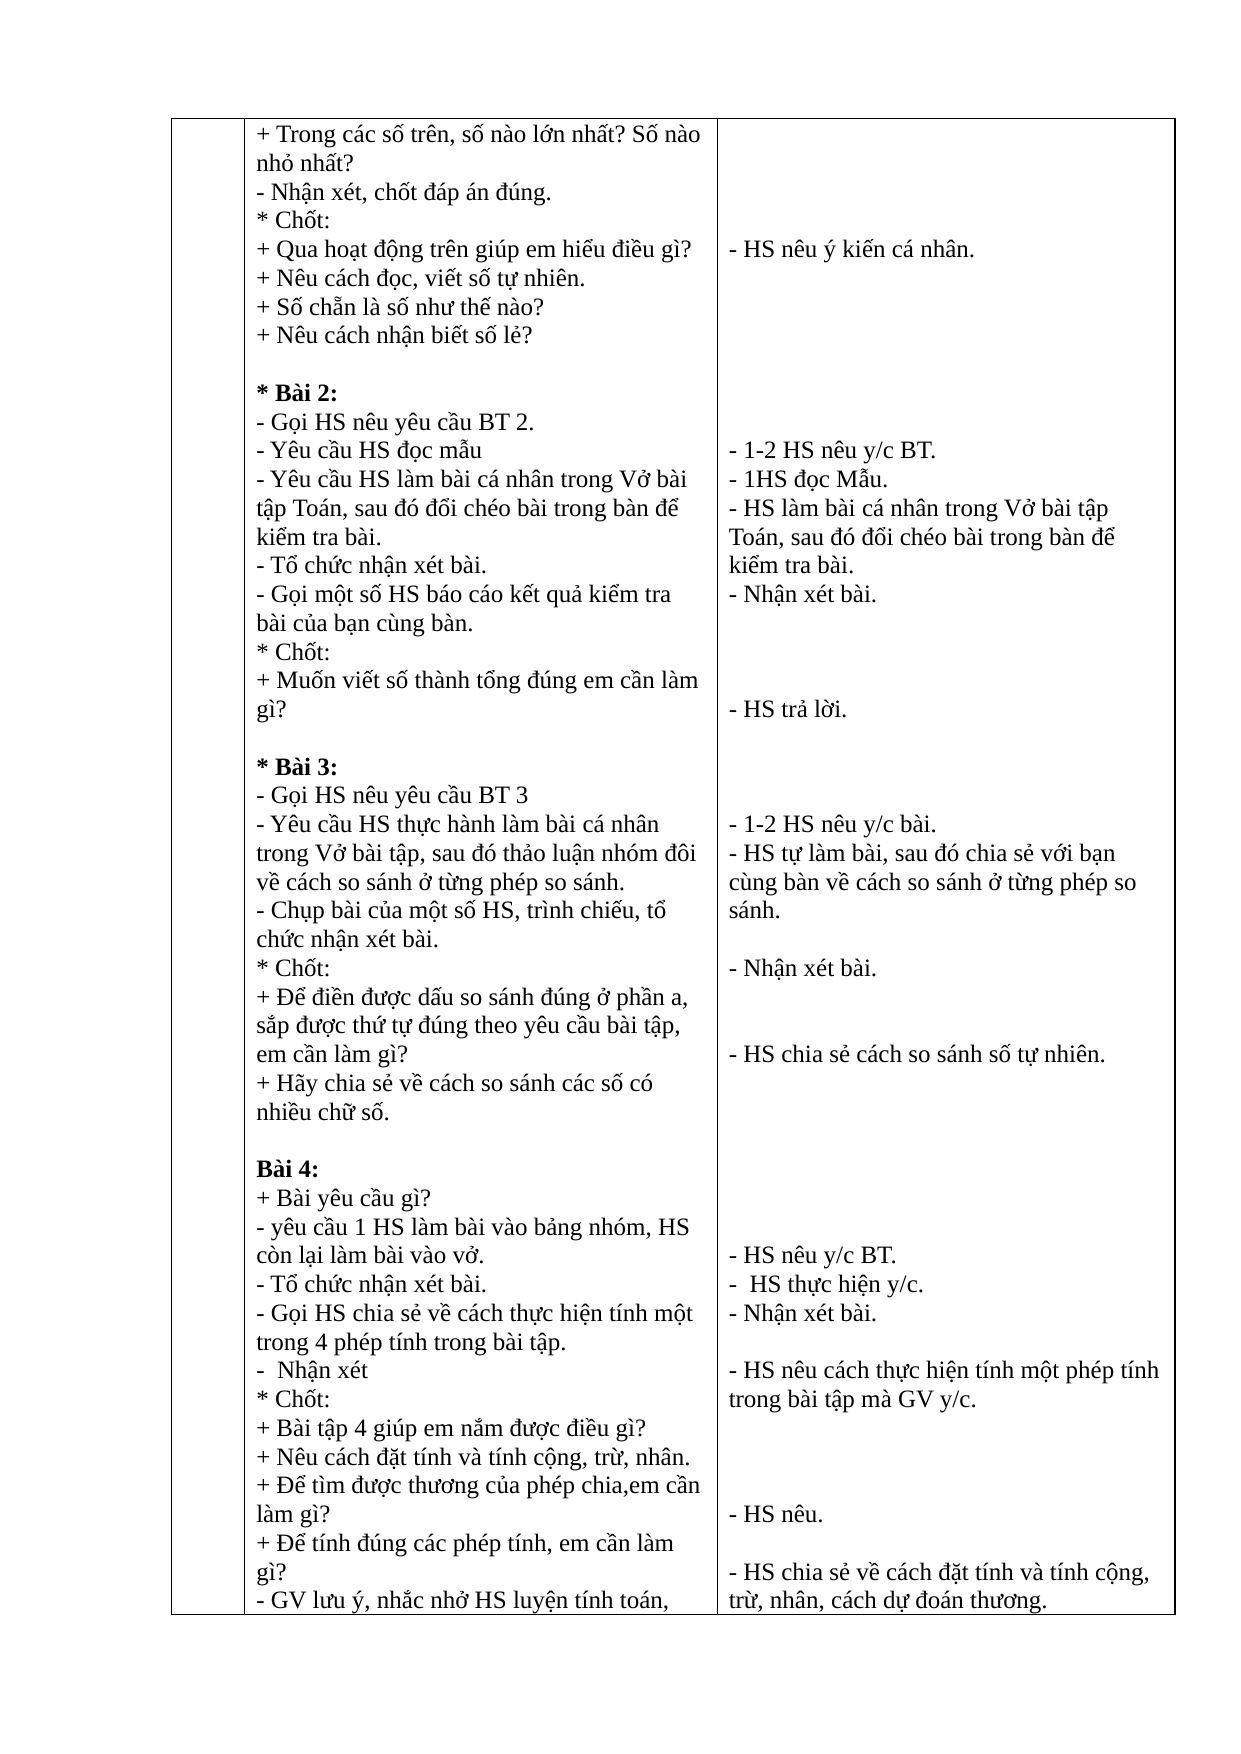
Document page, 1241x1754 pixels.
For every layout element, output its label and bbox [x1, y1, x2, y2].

table_cell [718, 119, 1174, 1614]
table_cell [172, 119, 244, 1614]
table_cell [245, 119, 717, 1614]
